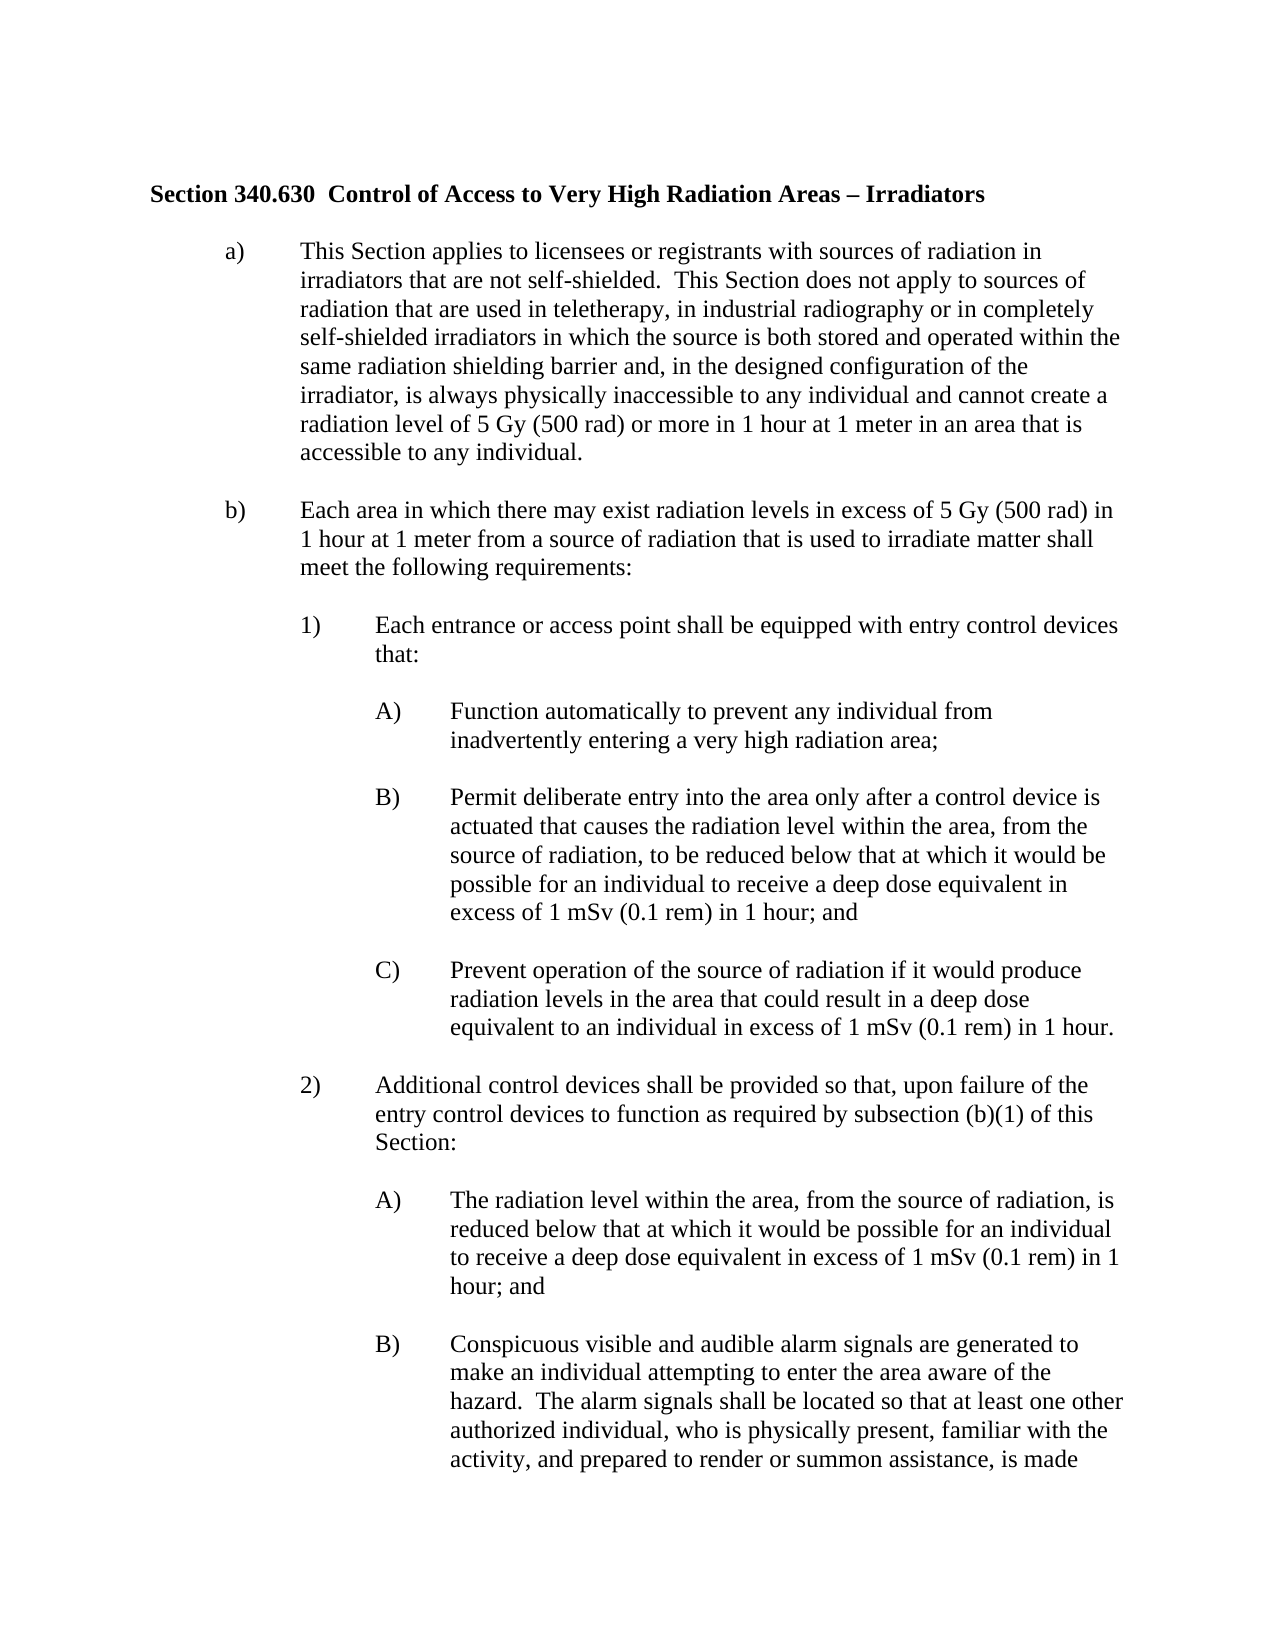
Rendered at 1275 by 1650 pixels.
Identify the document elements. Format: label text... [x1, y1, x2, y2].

text B) Permit deliberate entry into the area only after a control device is actuated that causes the radiation level within the area, from the source of radiation, to be reduced below that at which it would be possible for an individual to receive a deep dose equivalent in excess of 1 mSv (0.1 rem) in 1 hour; and [375, 782, 1125, 926]
text Section 340.630 Control of Access to Very High Radiation Areas – Irradiators [150, 179, 1125, 207]
text a) This Section applies to licensees or registrants with sources of radiation in irradiators that are not self-shielded. This Section does not apply to sources of radiation that are used in teletherapy, in industrial radiography or in completely self-shielded irradiators in which the source is both stored and operated within the same radiation shielding barrier and, in the designed configuration of the irradiator, is always physically inaccessible to any individual and cannot create a radiation level of 5 Gy (500 rad) or more in 1 hour at 1 meter in an area that is accessible to any individual. [225, 236, 1125, 466]
text 1) Each entrance or access point shall be equipped with entry control devices that: [300, 610, 1125, 667]
text 2) Additional control devices shall be provided so that, upon failure of the entry control devices to function as required by subsection (b)(1) of this Section: [300, 1070, 1125, 1156]
text C) Prevent operation of the source of radiation if it would produce radiation levels in the area that could result in a deep dose equivalent to an individual in excess of 1 mSv (0.1 rem) in 1 hour. [375, 955, 1125, 1041]
text A) The radiation level within the area, from the source of radiation, is reduced below that at which it would be possible for an individual to receive a deep dose equivalent in excess of 1 mSv (0.1 rem) in 1 hour; and [375, 1185, 1125, 1300]
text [375, 1329, 1125, 1472]
text b) Each area in which there may exist radiation levels in excess of 5 Gy (500 rad) in 1 hour at 1 meter from a source of radiation that is used to irradiate matter shall meet the following requirements: [225, 495, 1125, 581]
text A) Function automatically to prevent any individual from inadvertently entering a very high radiation area; [375, 696, 1125, 754]
